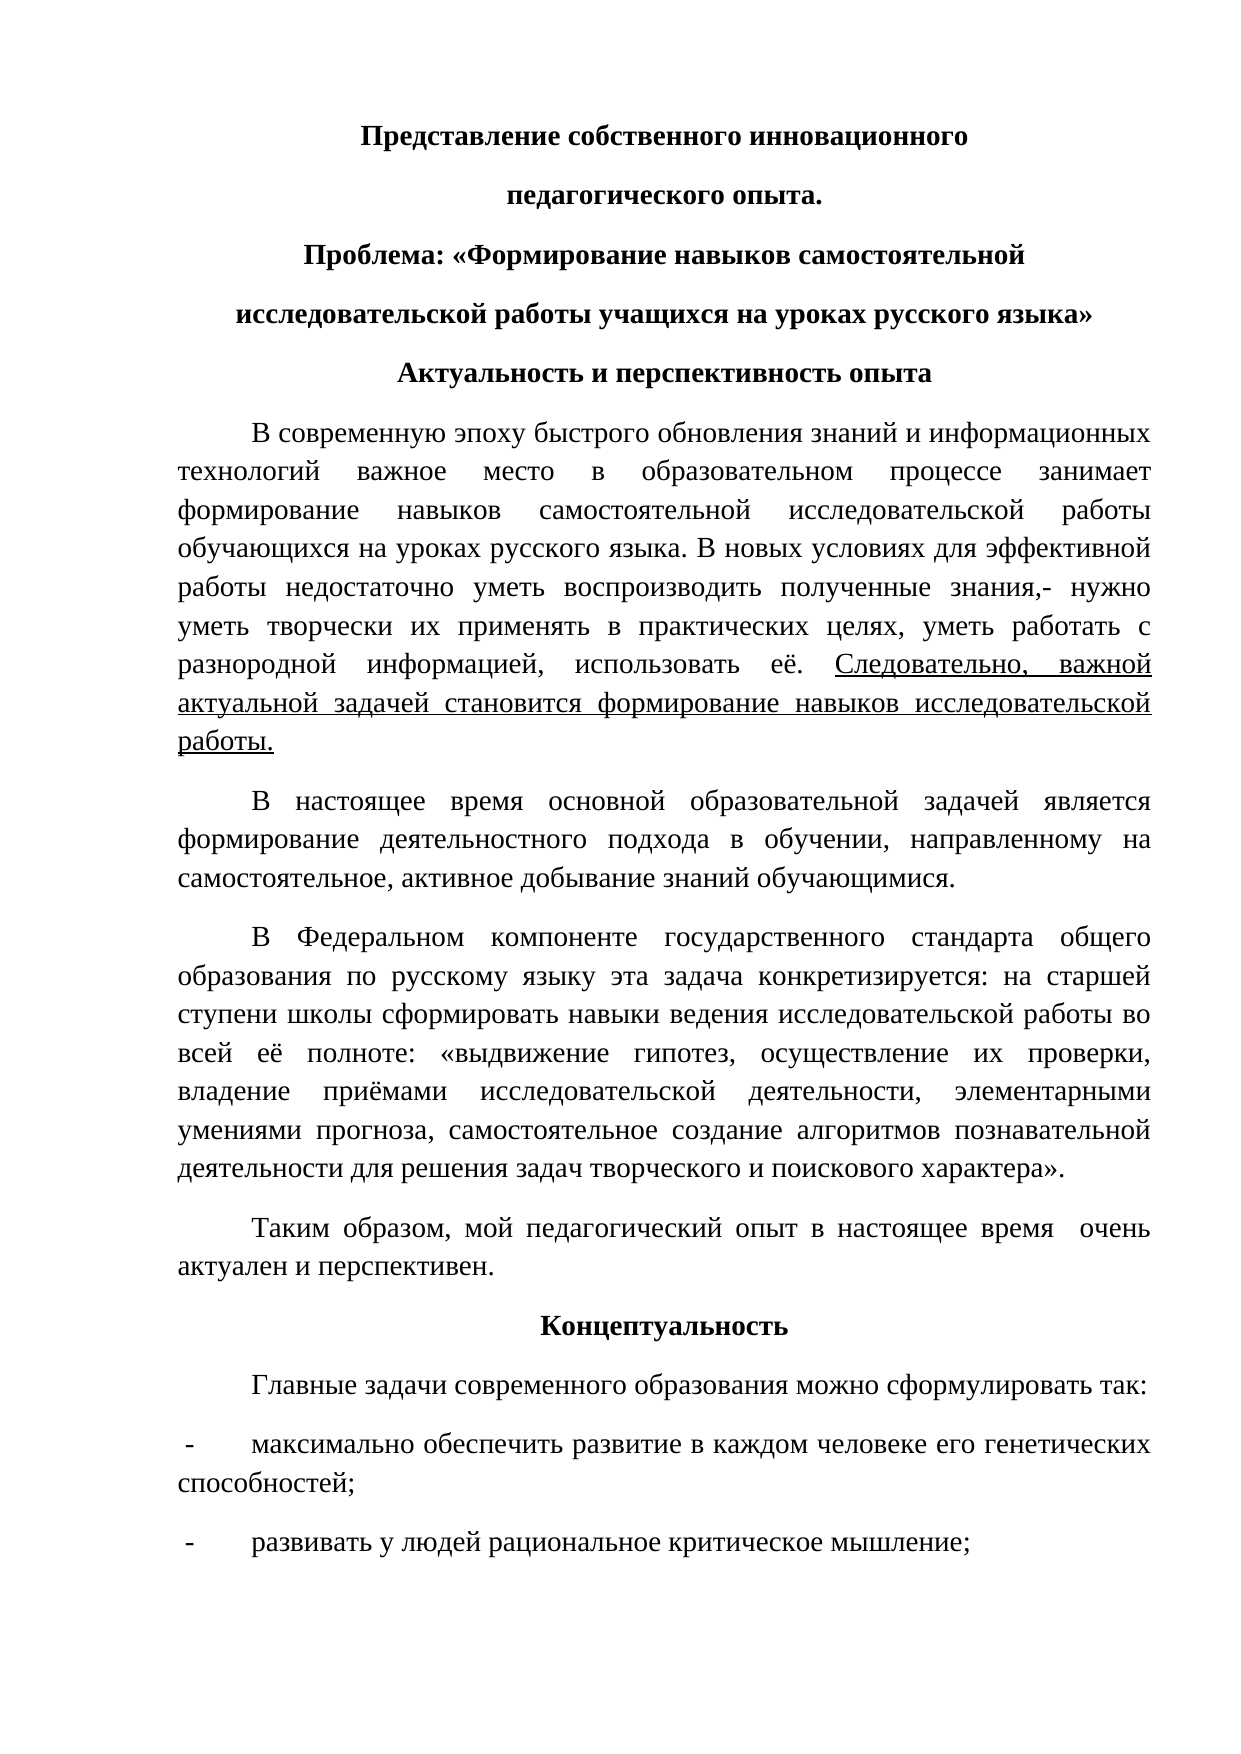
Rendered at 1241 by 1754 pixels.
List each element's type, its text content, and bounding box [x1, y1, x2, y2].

text - развивать у людей рациональное критическое мышление; [177, 1524, 1152, 1558]
text Представление собственного инновационного [177, 118, 1152, 152]
text В современную эпоху быстрого обновления знаний и информационных технологий важное место в образовательном процессе занимает формирование навыков самостоятельной исследовательской работы обучающихся на уроках русского языка. В новых условиях для эффективной работы недостаточно уметь воспроизводить полученные знания,- нужно уметь творчески их применять в практических целях, уметь работать с разнородной информацией, использовать её. Следовательно, важной актуальной задачей становится формирование навыков исследовательской работы. [177, 715, 1152, 757]
text - максимально обеспечить развитие в каждом человеке его генетических способностей; [177, 1426, 1152, 1498]
text Концептуальность [177, 1308, 1152, 1341]
text исследовательской работы учащихся на уроках русского языка» [177, 296, 1152, 330]
text В Федеральном компоненте государственного стандарта общего образования по русскому языку эта задача конкретизируется: на старшей ступени школы сформировать навыки ведения исследовательской работы во всей её полноте: «выдвижение гипотез, осуществление их проверки, владение приёмами исследовательской деятельности, элементарными умениями прогноза, самостоятельное создание алгоритмов познавательной деятельности для решения задач творческого и поискового характера». [177, 919, 1152, 1184]
text Главные задачи современного образования можно сформулировать так: [177, 1367, 1152, 1401]
text Актуальность и перспективность опыта [177, 356, 1152, 389]
text В современную эпоху быстрого обновления знаний и информационных технологий важное место в образовательном процессе занимает формирование навыков самостоятельной исследовательской работы обучающихся на уроках русского языка. В новых условиях для эффективной работы недостаточно уметь воспроизводить полученные знания,- нужно уметь творчески их применять в практических целях, уметь работать с разнородной информацией, использовать её. Следовательно, важной актуальной задачей становится формирование навыков исследовательской работы. [177, 415, 1152, 714]
text педагогического опыта. [177, 177, 1152, 211]
text Проблема: «Формирование навыков самостоятельной [177, 237, 1152, 270]
text Таким образом, мой педагогический опыт в настоящее время очень актуален и перспективен. [177, 1210, 1152, 1282]
text В настоящее время основной образовательной задачей является формирование деятельностного подхода в обучении, направленному на самостоятельное, активное добывание знаний обучающимися. [177, 783, 1152, 893]
